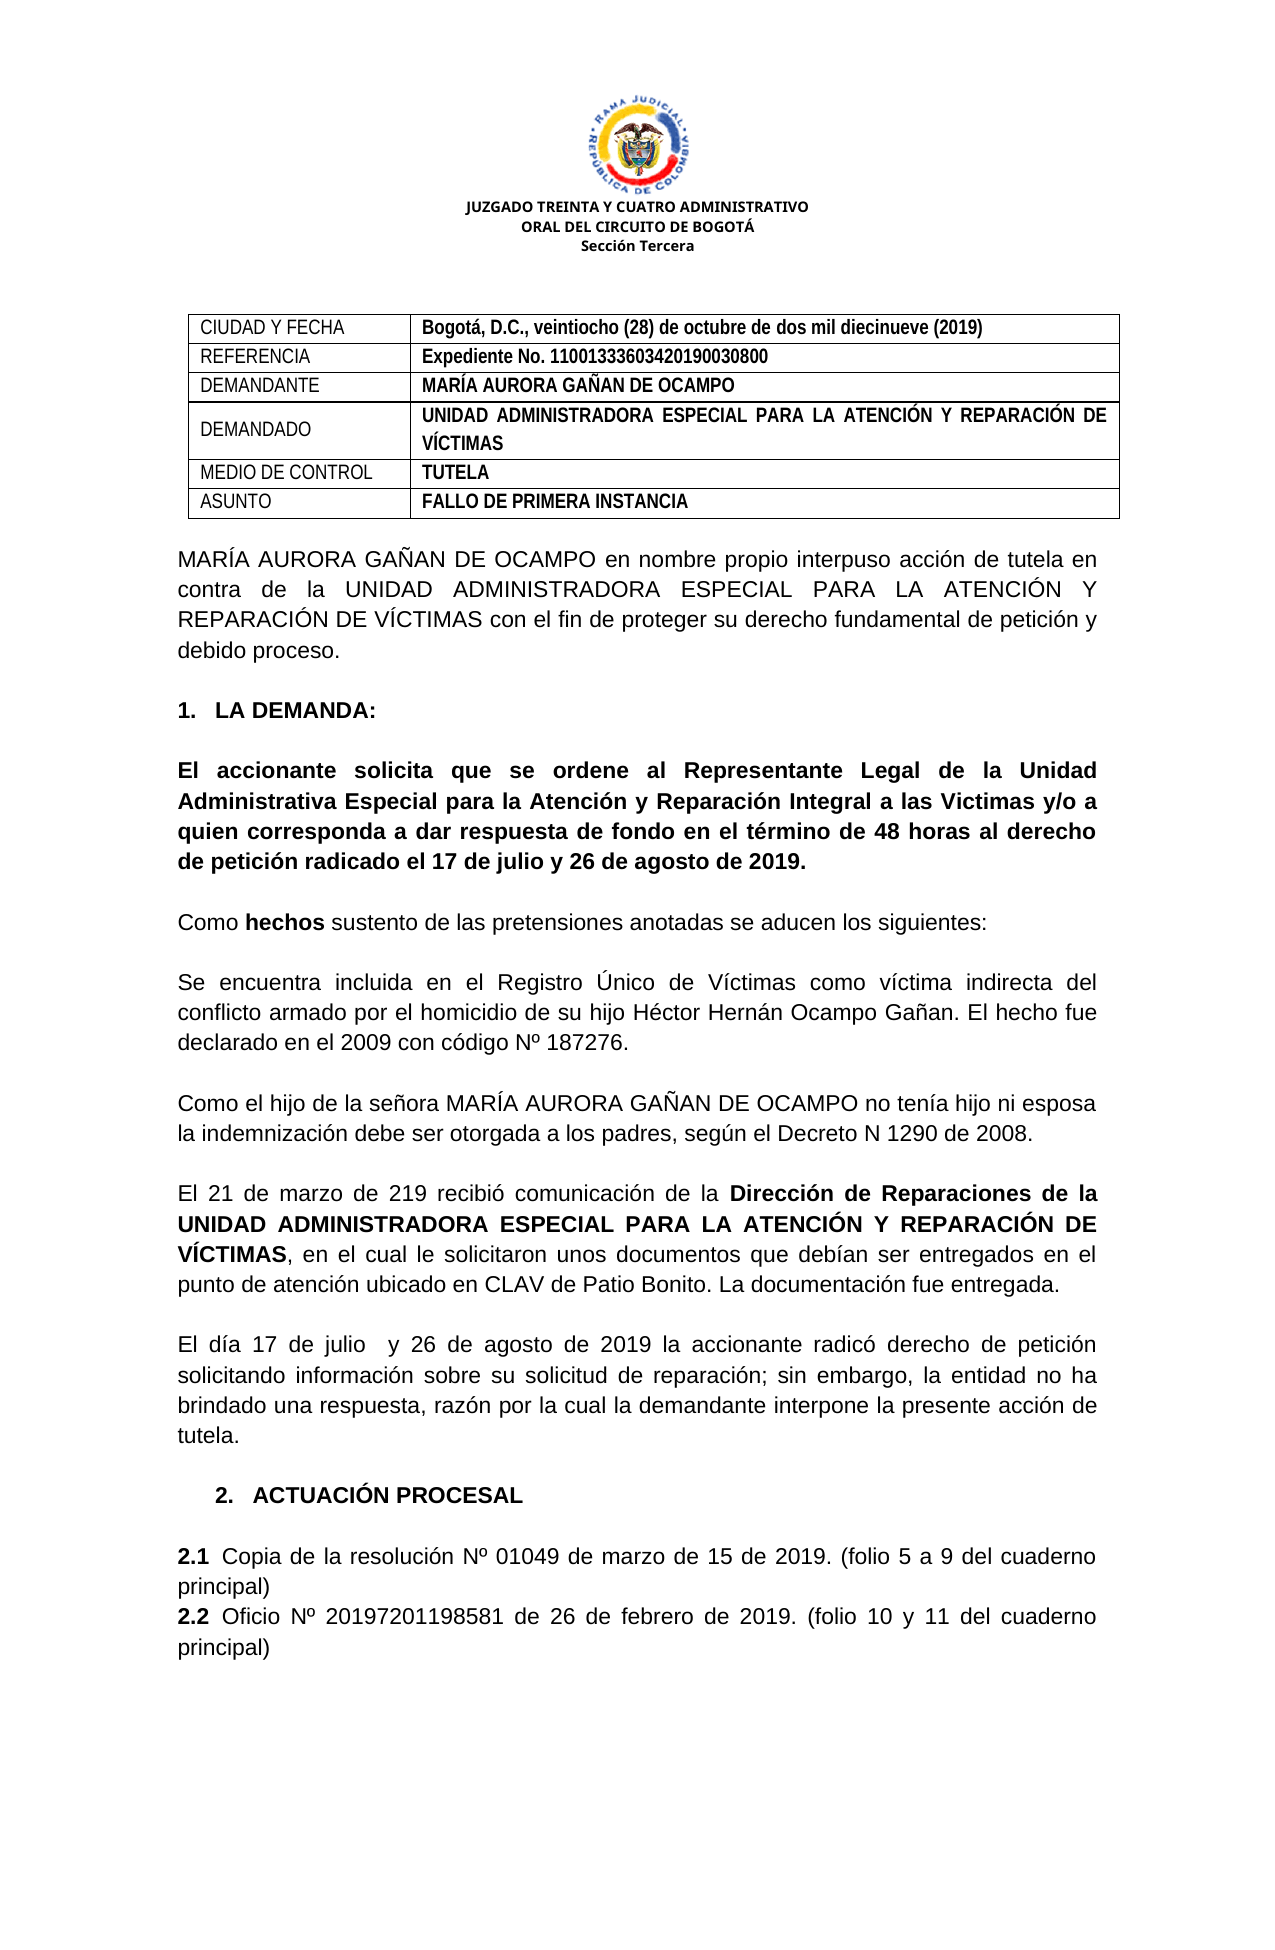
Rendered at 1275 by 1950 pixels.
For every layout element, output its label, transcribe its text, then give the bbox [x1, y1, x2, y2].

table_cell FALLO DE PRIMERA INSTANCIA [411, 489, 1119, 517]
text Como el hijo de la señora MARÍA AURORA GAÑAN DE OCAMPO no tenía hijo ni esposa la indemnización debe ser otorgada a los padres, según el Decreto N 1290 de 2008. [177, 1090, 1098, 1146]
table_cell REFERENCIA [189, 344, 410, 372]
text Como hechos sustento de las pretensiones anotadas se aducen los siguientes: [177, 908, 1098, 935]
list LA DEMANDA: [177, 697, 1098, 723]
table_cell TUTELA [411, 460, 1119, 488]
table_cell UNIDAD ADMINISTRADORA ESPECIAL PARA LA ATENCIÓN Y REPARACIÓN DE VÍCTIMAS [411, 403, 1119, 459]
table_cell DEMANDANTE [189, 373, 410, 401]
picture [582, 88, 693, 197]
text El 21 de marzo de 219 recibió comunicación de la Dirección de Reparaciones de la UNIDAD ADMINISTRADORA ESPECIAL PARA LA ATENCIÓN Y REPARACIÓN DE VÍCTIMAS, en el cual le solicitaron unos documentos que debían ser entregados en el punto de atención ubicado en CLAV de Patio Bonito. La documentación fue entregada. [177, 1180, 1098, 1297]
table_cell DEMANDADO [189, 403, 410, 459]
list Copia de la resolución Nº 01049 de marzo de 15 de 2019. (folio 5 a 9 del cuaderno principal) [177, 1543, 1098, 1599]
list ACTUACIÓN PROCESAL [215, 1482, 1098, 1509]
text El día 17 de julio y 26 de agosto de 2019 la accionante radicó derecho de petición solicitando información sobre su solicitud de reparación; sin embargo, la entidad no ha brindado una respuesta, razón por la cual la demandante interpone la presente acción de tutela. [177, 1331, 1098, 1448]
text El accionante solicita que se ordene al Representante Legal de la Unidad Administrativa Especial para la Atención y Reparación Integral a las Victimas y/o a quien corresponda a dar respuesta de fondo en el término de 48 horas al derecho de petición radicado el 17 de julio y 26 de agosto de 2019. [177, 757, 1098, 874]
table_cell MEDIO DE CONTROL [189, 460, 410, 488]
table_cell ASUNTO [189, 489, 410, 517]
table_cell Expediente No. 11001333603420190030800 [411, 344, 1119, 372]
text MARÍA AURORA GAÑAN DE OCAMPO en nombre propio interpuso acción de tutela en contra de la UNIDAD ADMINISTRADORA ESPECIAL PARA LA ATENCIÓN Y REPARACIÓN DE VÍCTIMAS con el fin de proteger su derecho fundamental de petición y debido proceso. [177, 546, 1098, 663]
table_header CIUDAD Y FECHA [189, 315, 410, 343]
table_cell MARÍA AURORA GAÑAN DE OCAMPO [411, 373, 1119, 401]
list Oficio Nº 20197201198581 de 26 de febrero de 2019. (folio 10 y 11 del cuaderno principal) [177, 1603, 1098, 1660]
table_header Bogotá, D.C., veintiocho (28) de octubre de dos mil diecinueve (2019) [411, 315, 1119, 343]
text Se encuentra incluida en el Registro Único de Víctimas como víctima indirecta del conflicto armado por el homicidio de su hijo Héctor Hernán Ocampo Gañan. El hecho fue declarado en el 2009 con código Nº 187276. [177, 969, 1098, 1056]
